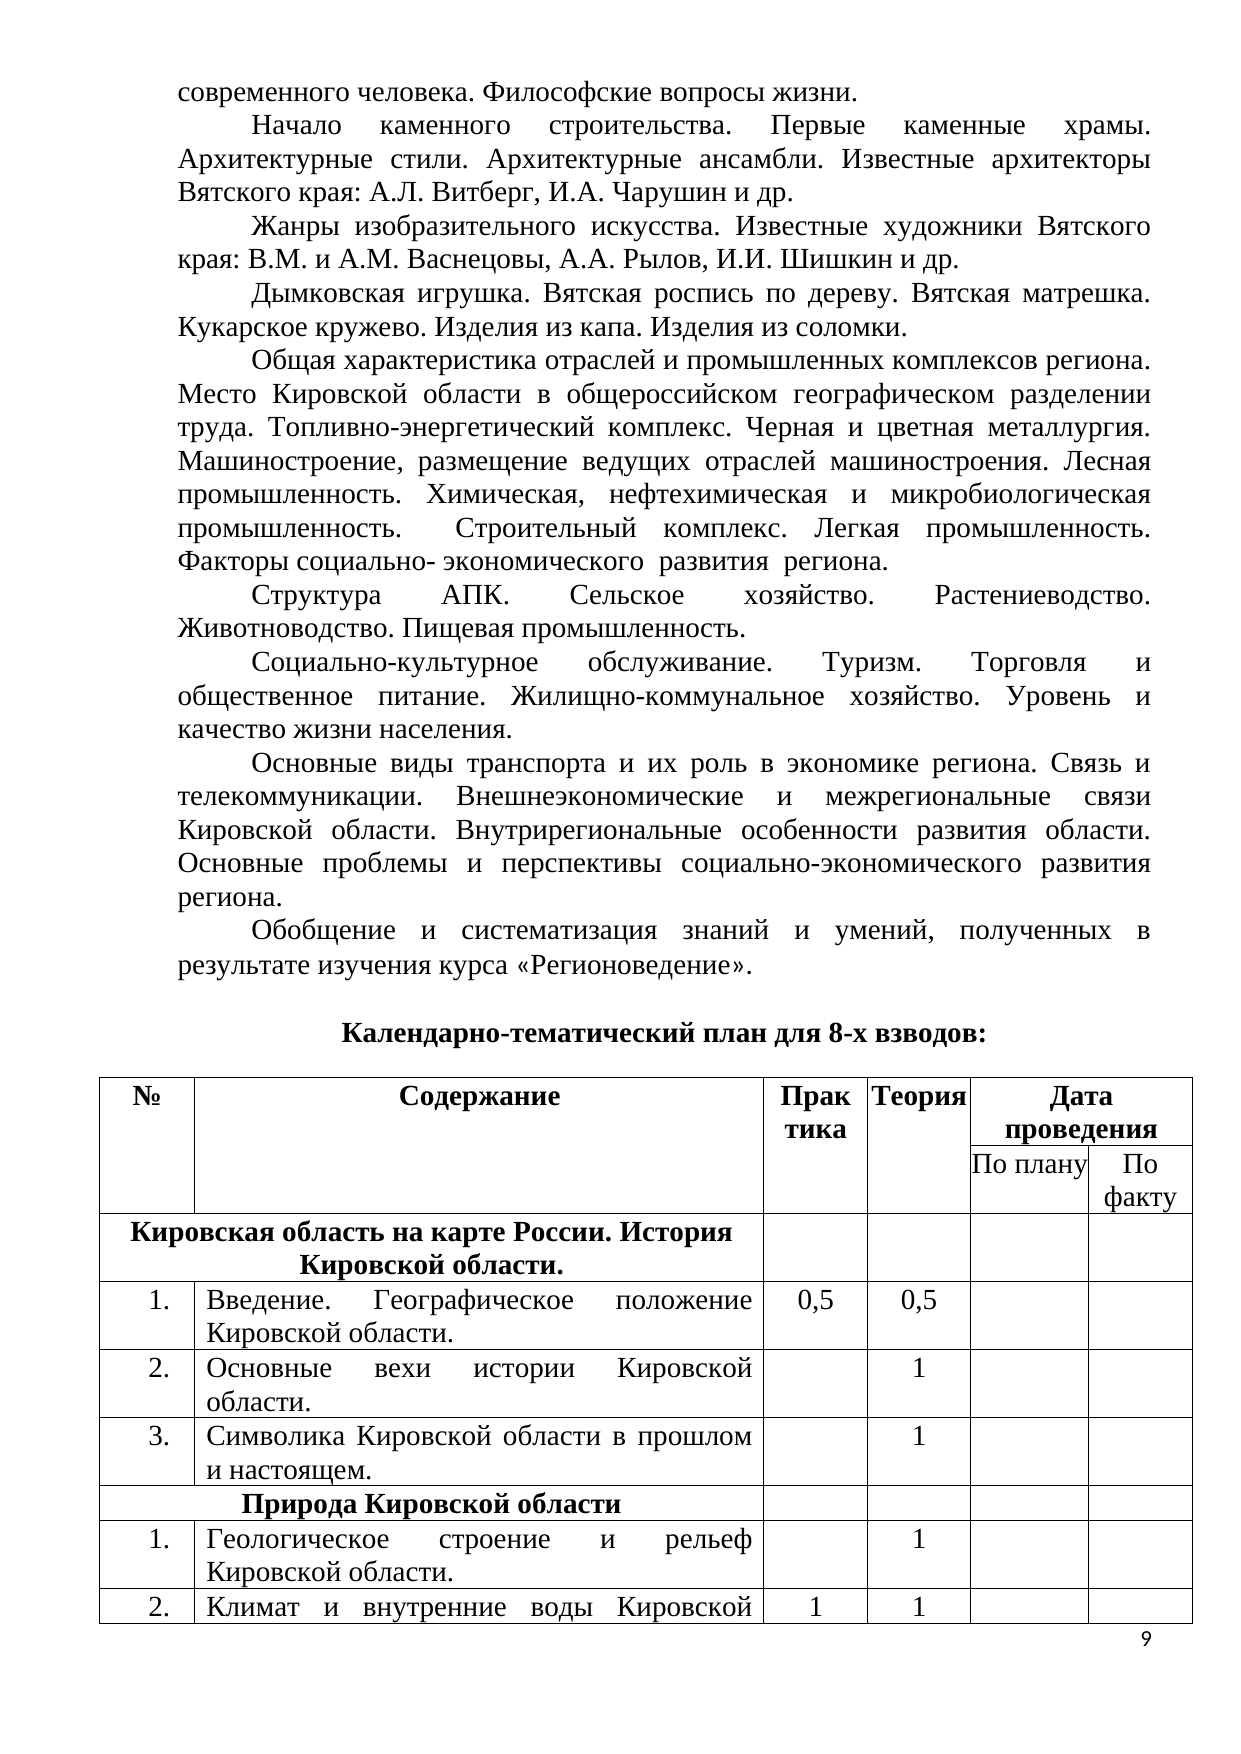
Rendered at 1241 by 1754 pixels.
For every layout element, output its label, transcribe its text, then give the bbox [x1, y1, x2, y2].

table_cell [971, 1418, 1088, 1485]
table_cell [195, 1589, 763, 1623]
table_header Теория [868, 1078, 970, 1213]
table_cell [971, 1214, 1088, 1281]
table_cell [1089, 1418, 1192, 1485]
table_cell [971, 1486, 1088, 1520]
text Основные виды транспорта и их роль в экономике региона. Связь и телекоммуникации. Внешнеэкономические и межрегиональные связи Кировской области. Внутрирегиональные особенности развития области. Основные проблемы и перспективы социально-экономического развития региона. [177, 745, 1152, 912]
table_cell [100, 1282, 194, 1349]
text Жанры изобразительного искусства. Известные художники Вятского края: В.М. и А.М. Васнецовы, А.А. Рылов, И.И. Шишкин и др. [177, 208, 1152, 275]
text Структура АПК. Сельское хозяйство. Растениеводство. Животноводство. Пищевая промышленность. [177, 577, 1152, 644]
text Дымковская игрушка. Вятская роспись по дереву. Вятская матрешка. Кукарское кружево. Изделия из капа. Изделия из соломки. [177, 275, 1152, 342]
table_cell [100, 1589, 194, 1623]
text Обобщение и систематизация знаний и умений, полученных в результате изучения курса «Регионоведение». [177, 912, 1152, 982]
table_header Дата проведения [971, 1078, 1192, 1145]
table_cell Основные вехи истории Кировской области. [195, 1350, 763, 1417]
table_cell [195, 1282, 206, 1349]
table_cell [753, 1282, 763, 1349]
table_cell 1 [764, 1589, 867, 1623]
table_cell [971, 1521, 1088, 1588]
table_cell Символика Кировской области в прошлом и настоящем. [195, 1418, 763, 1485]
table_cell 0,5 [764, 1282, 867, 1349]
table_cell [764, 1418, 867, 1485]
table_cell [764, 1521, 867, 1588]
table_cell [1089, 1521, 1192, 1588]
table_header Практика [764, 1078, 867, 1213]
table_cell [868, 1486, 970, 1520]
table_cell Природа Кировской области [100, 1486, 763, 1520]
table_cell По плану [971, 1146, 1088, 1213]
table_cell Кировская область на карте России. История Кировской области. [100, 1214, 763, 1281]
table_cell [971, 1282, 1088, 1349]
table_cell [764, 1214, 867, 1281]
table_cell [971, 1350, 1088, 1417]
table_cell 1 [868, 1350, 970, 1417]
table_cell [100, 1521, 194, 1588]
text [177, 74, 1152, 107]
table_cell [100, 1418, 194, 1485]
table_cell По факту [1089, 1146, 1192, 1213]
table_cell [100, 1350, 194, 1417]
text Социально-культурное обслуживание. Туризм. Торговля и общественное питание. Жилищно-коммунальное хозяйство. Уровень и качество жизни населения. [177, 644, 1152, 745]
table_cell [1089, 1486, 1192, 1520]
text Календарно-тематический план для 8-х взводов: [177, 1015, 1152, 1049]
table_cell [1089, 1350, 1192, 1417]
table_header № [100, 1078, 194, 1213]
table_cell 1 [868, 1521, 970, 1588]
table_cell [764, 1486, 867, 1520]
table_cell 0,5 [868, 1282, 970, 1349]
table_cell [971, 1589, 1088, 1623]
table_cell [1089, 1589, 1192, 1623]
table_header Содержание [195, 1078, 763, 1213]
table_cell Геологическое строение и рельеф Кировской области. [195, 1521, 763, 1588]
table_cell 1 [868, 1418, 970, 1485]
table_cell [868, 1214, 970, 1281]
table_cell [764, 1350, 867, 1417]
table_cell [1089, 1282, 1192, 1349]
table_cell [1089, 1214, 1192, 1281]
text Начало каменного строительства. Первые каменные храмы. Архитектурные стили. Архитектурные ансамбли. Известные архитекторы Вятского края: А.Л. Витберг, И.А. Чарушин и др. [177, 107, 1152, 208]
text Общая характеристика отраслей и промышленных комплексов региона. Место Кировской области в общероссийском географическом разделении труда. Топливно-энергетический комплекс. Черная и цветная металлургия. Машиностроение, размещение ведущих отраслей машиностроения. Лесная промышленность. Химическая, нефтехимическая и микробиологическая промышленность. Строительный комплекс. Легкая промышленность. Факторы социально- экономического развития региона. [177, 342, 1152, 577]
table_cell 1 [868, 1589, 970, 1623]
